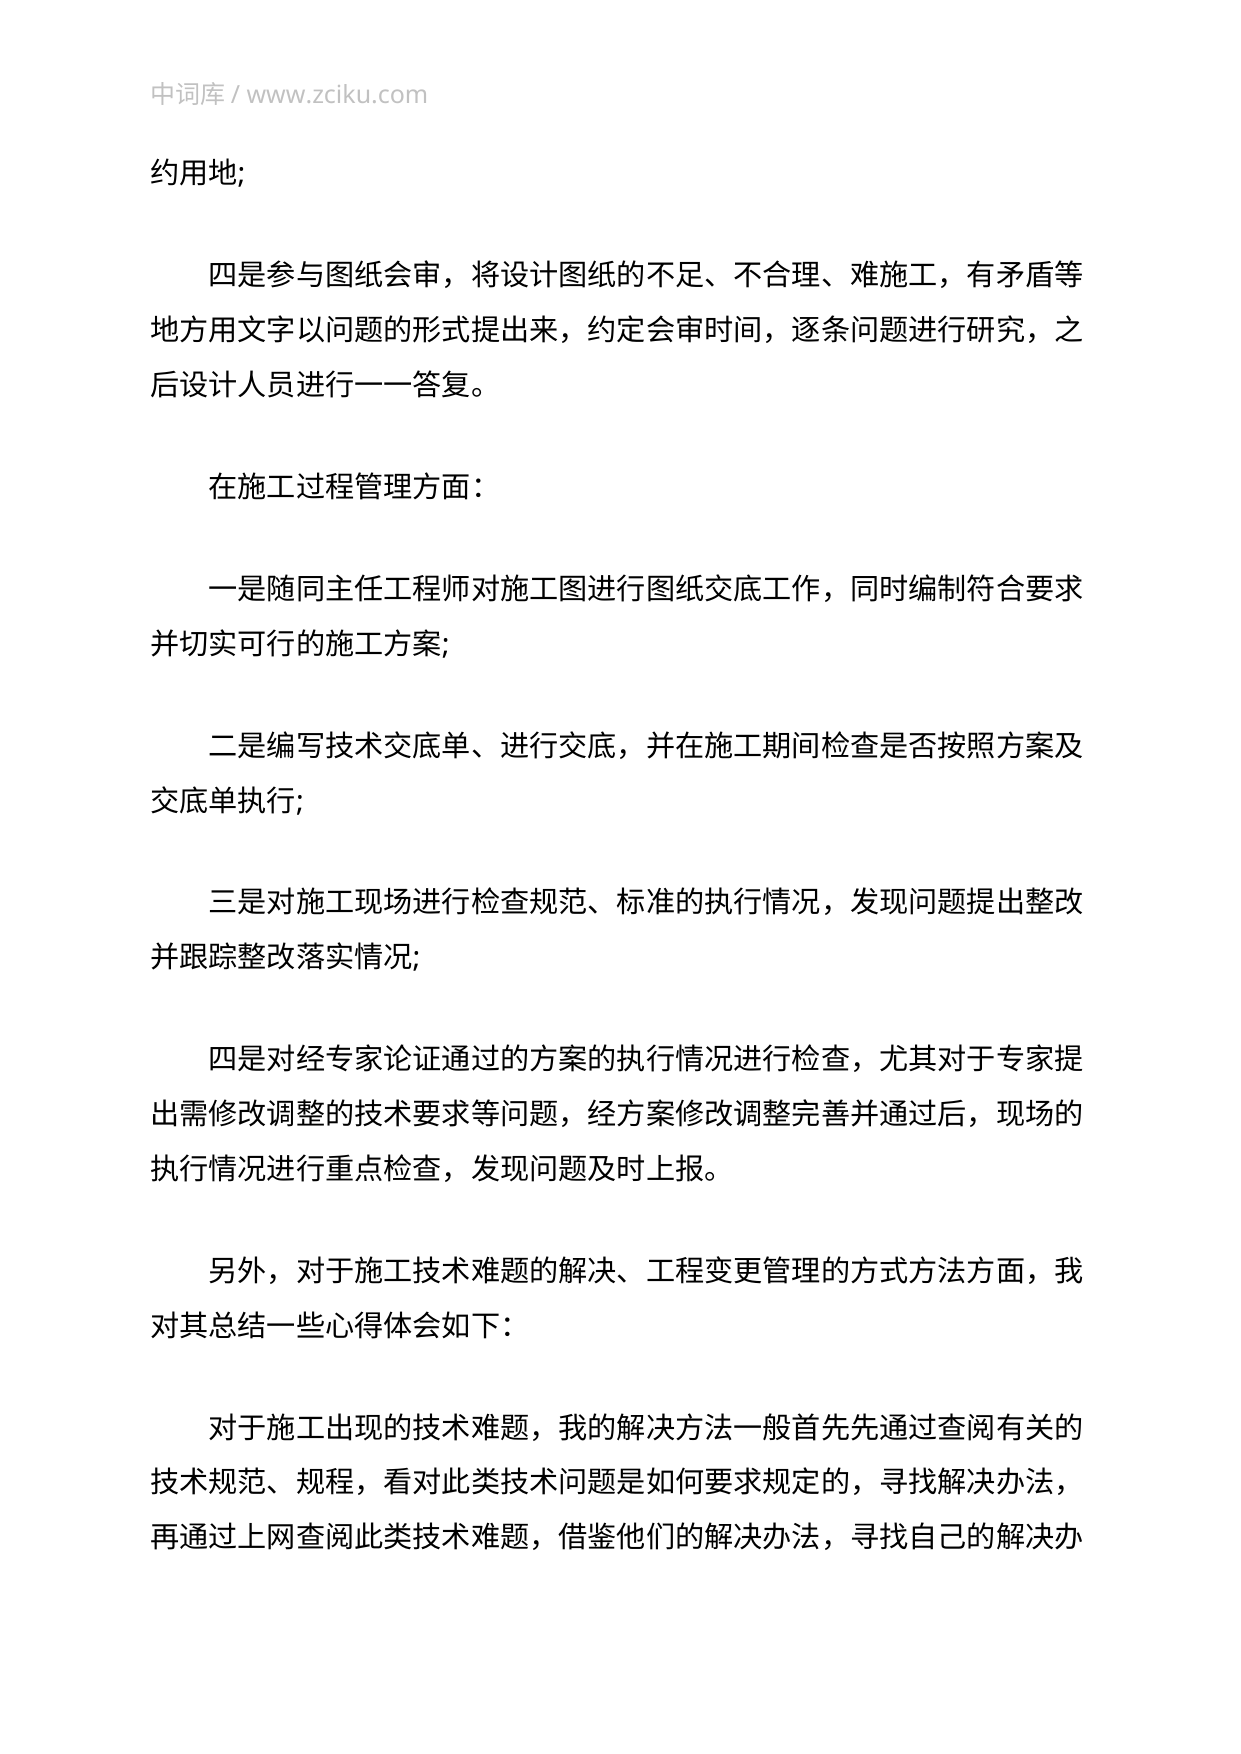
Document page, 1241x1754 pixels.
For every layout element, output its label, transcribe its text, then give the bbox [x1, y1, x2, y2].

text 另外，对于施工技术难题的解决、工程变更管理的方式方法方面，我对其总结一些心得体会如下： [150, 1247, 1090, 1345]
text 在施工过程管理方面： [150, 463, 1090, 506]
text 四是对经专家论证通过的方案的执行情况进行检查，尤其对于专家提出需修改调整的技术要求等问题，经方案修改调整完善并通过后，现场的执行情况进行重点检查，发现问题及时上报。 [150, 1036, 1090, 1188]
text 四是参与图纸会审，将设计图纸的不足、不合理、难施工，有矛盾等地方用文字以问题的形式提出来，约定会审时间，逐条问题进行研究，之后设计人员进行一一答复。 [150, 252, 1090, 404]
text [150, 150, 1090, 192]
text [150, 1404, 1090, 1556]
text 三是对施工现场进行检查规范、标准的执行情况，发现问题提出整改并跟踪整改落实情况; [150, 879, 1090, 976]
text 二是编写技术交底单、进行交底，并在施工期间检查是否按照方案及交底单执行; [150, 722, 1090, 819]
text 一是随同主任工程师对施工图进行图纸交底工作，同时编制符合要求并切实可行的施工方案; [150, 565, 1090, 663]
